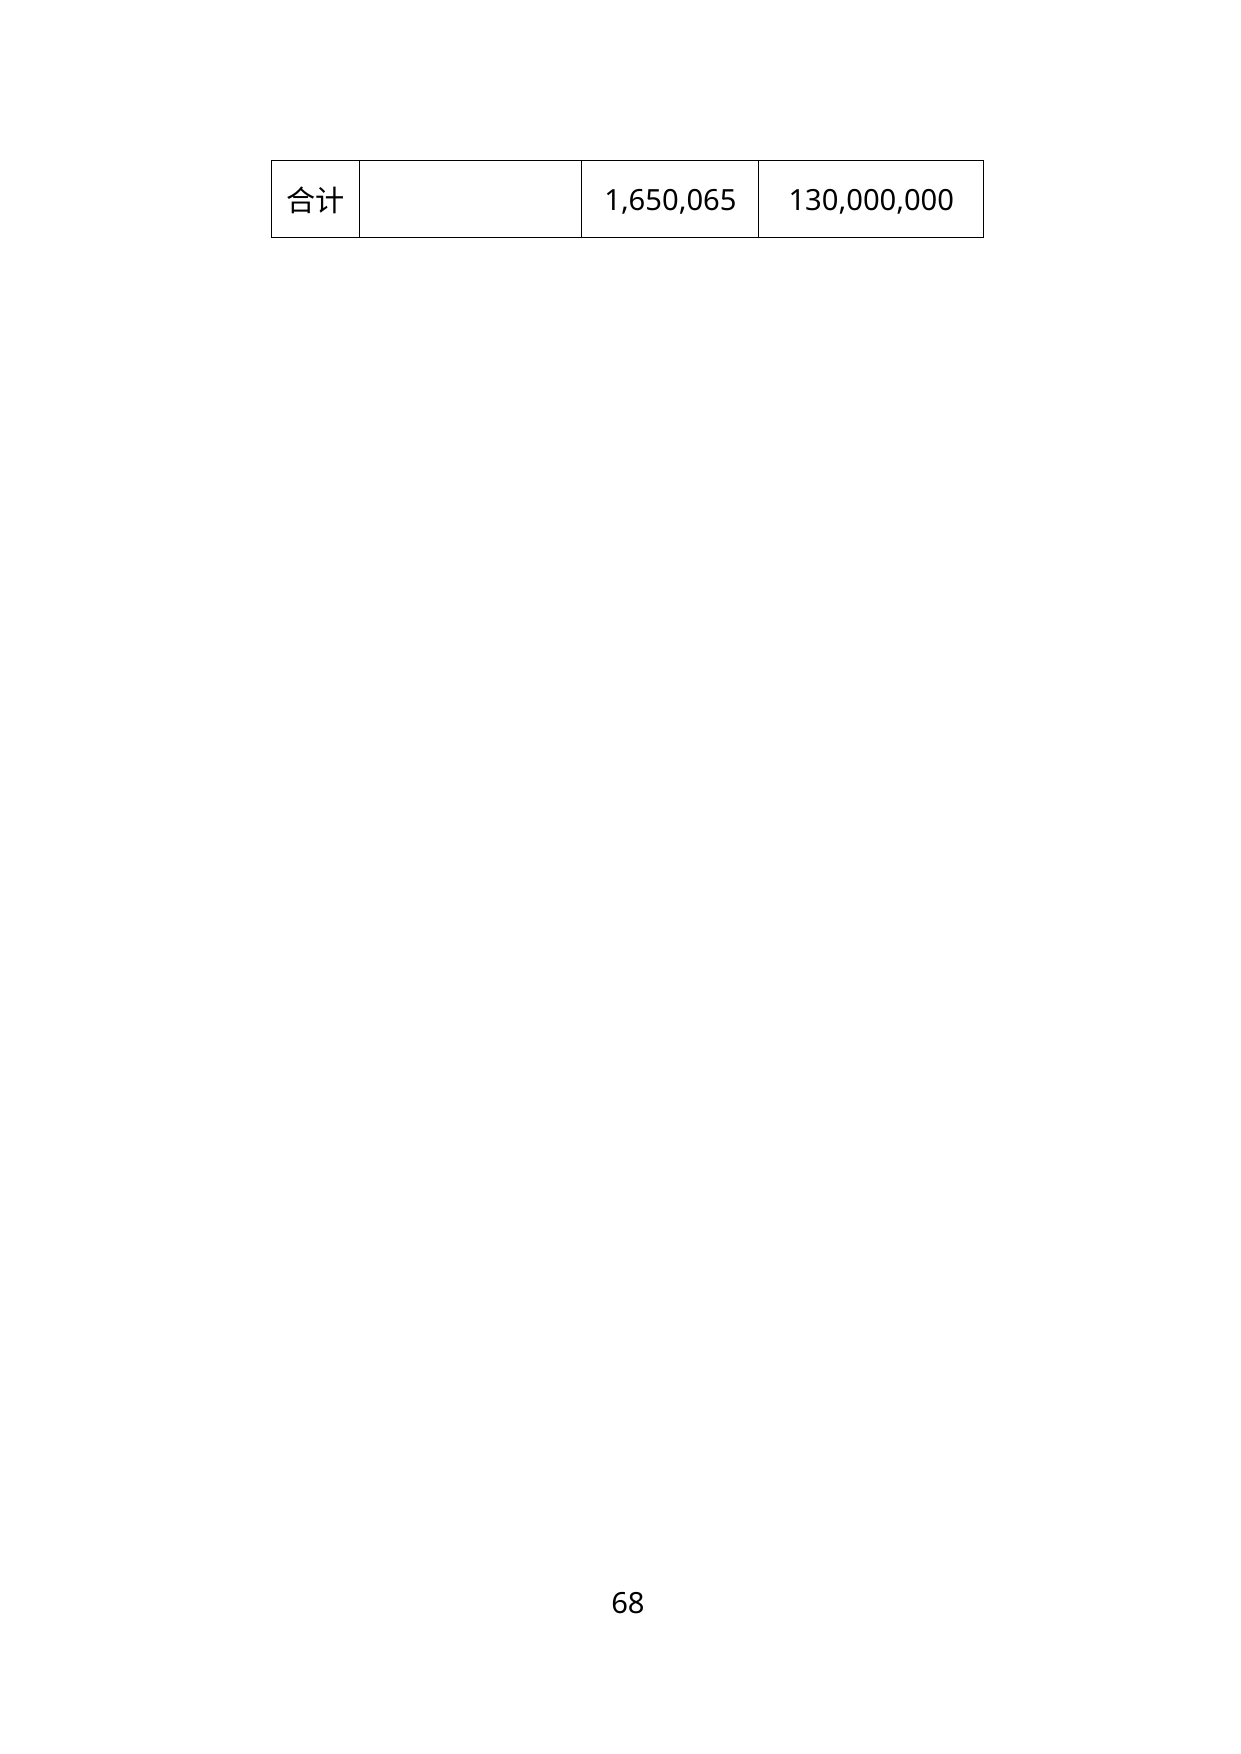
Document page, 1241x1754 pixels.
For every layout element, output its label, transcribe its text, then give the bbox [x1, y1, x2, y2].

table_cell [360, 161, 581, 237]
table_cell 合计 [272, 161, 359, 237]
table_cell 130,000,000 [759, 161, 983, 237]
table_cell 1,650,065 [582, 161, 758, 237]
